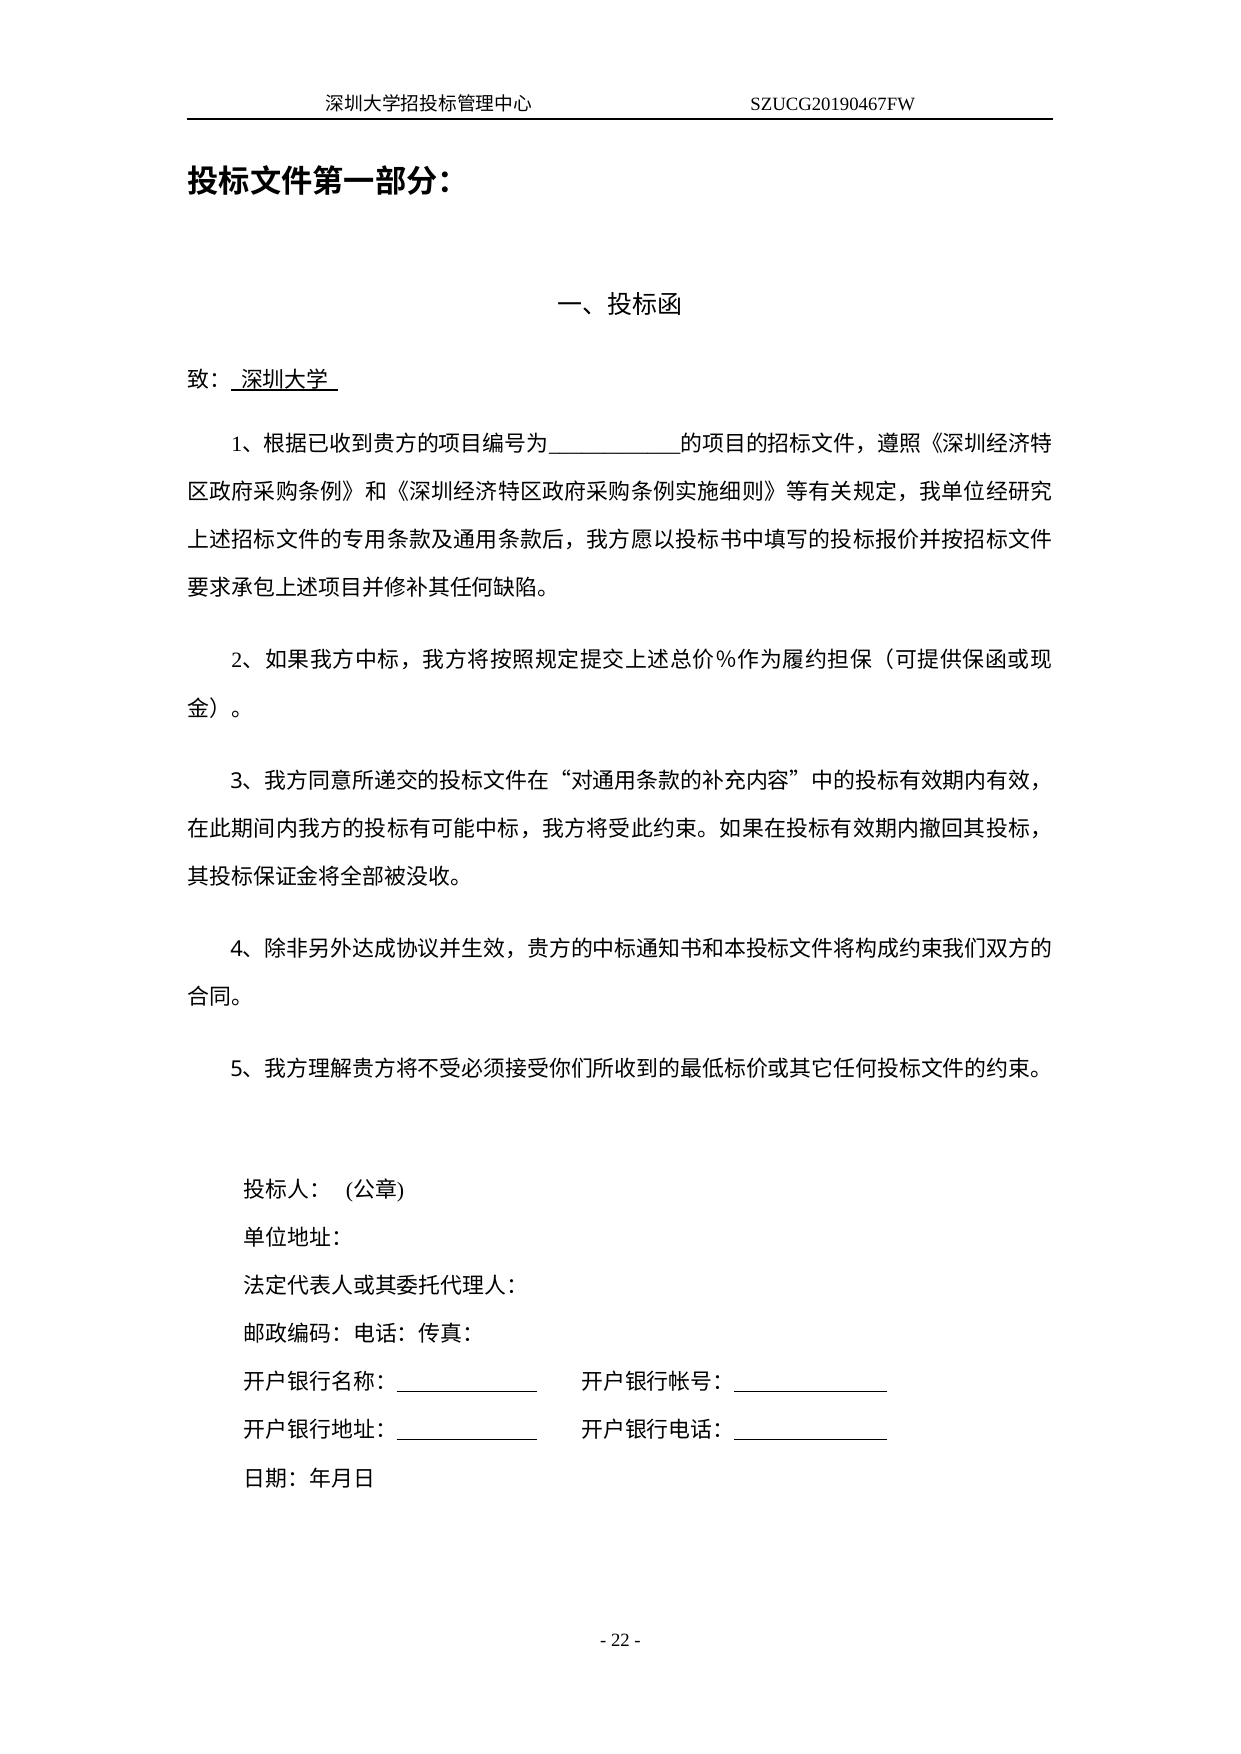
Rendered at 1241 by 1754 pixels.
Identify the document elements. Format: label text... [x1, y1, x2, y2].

text 2、如果我方中标，我方将按照规定提交上述总价％作为履约担保（可提供保函或现金）。 [187, 634, 1053, 730]
text 一、投标函 [187, 278, 1053, 327]
text 邮政编码：电话：传真： [243, 1308, 1053, 1356]
text 4、除非另外达成协议并生效，贵方的中标通知书和本投标文件将构成约束我们双方的合同。 [187, 923, 1053, 1019]
text 投标文件第一部分： [187, 155, 1053, 203]
text 3、我方同意所递交的投标文件在“对通用条款的补充内容”中的投标有效期内有效，在此期间内我方的投标有可能中标，我方将受此约束。如果在投标有效期内撤回其投标，其投标保证金将全部被没收。 [187, 754, 1053, 899]
text 法定代表人或其委托代理人： [243, 1260, 1053, 1308]
text 致： 深圳大学 [187, 354, 1053, 402]
text 开户银行地址： 开户银行电话： [243, 1404, 1053, 1452]
text 日期：年月日 [187, 1452, 1053, 1500]
text 开户银行名称： 开户银行帐号： [243, 1356, 1053, 1404]
text 投标人： (公章) [243, 1163, 1053, 1212]
text 1、根据已收到贵方的项目编号为____________的项目的招标文件，遵照《深圳经济特区政府采购条例》和《深圳经济特区政府采购条例实施细则》等有关规定，我单位经研究上述招标文件的专用条款及通用条款后，我方愿以投标书中填写的投标报价并按招标文件要求承包上述项目并修补其任何缺陷。 [187, 418, 1053, 610]
text 5、我方理解贵方将不受必须接受你们所收到的最低标价或其它任何投标文件的约束。 [187, 1043, 1053, 1091]
text 单位地址： [243, 1212, 1053, 1260]
